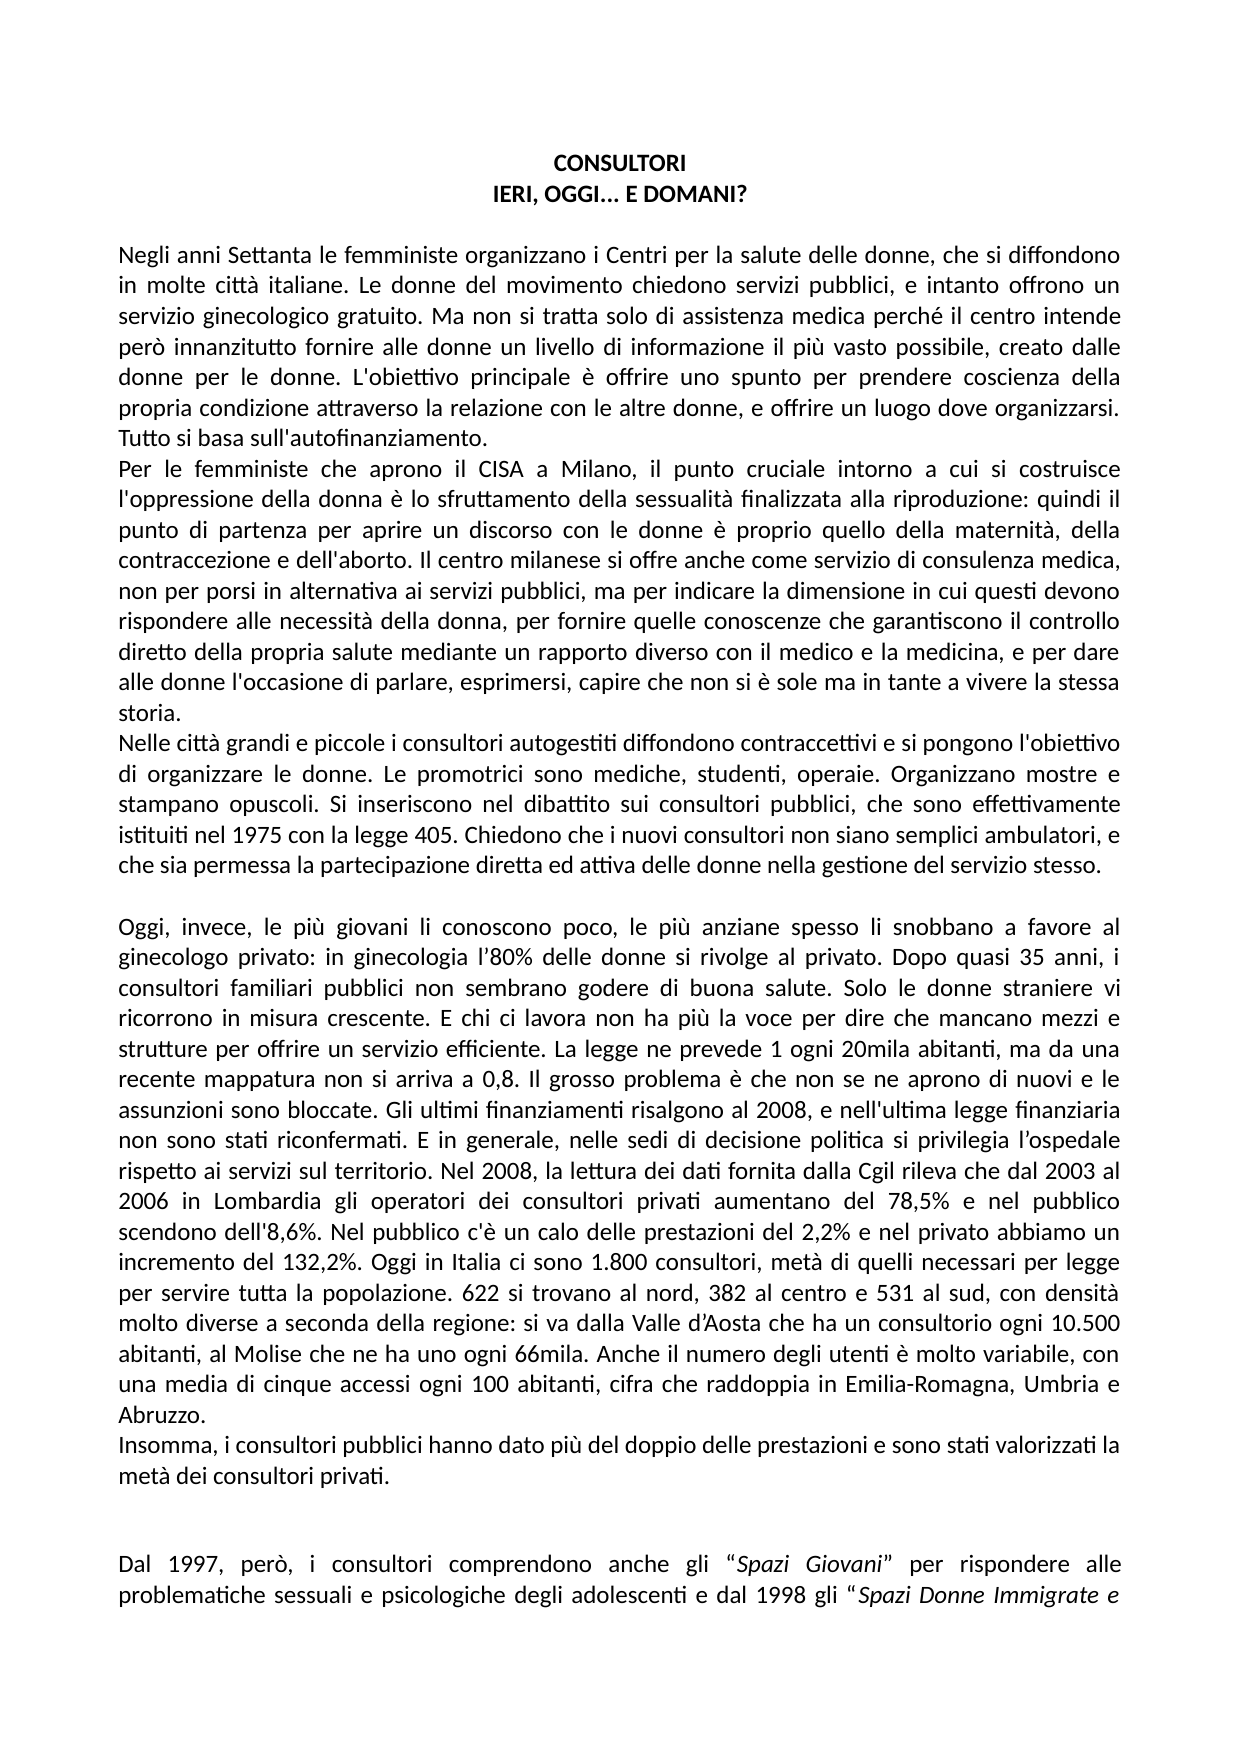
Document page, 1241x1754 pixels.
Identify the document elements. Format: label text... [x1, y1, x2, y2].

text Per le femministe che aprono il CISA a Milano, il punto cruciale intorno a cui si costruisce l'oppressione della donna è lo sfruttamento della sessualità finalizzata alla riproduzione: quindi il punto di partenza per aprire un discorso con le donne è proprio quello della maternità, della contraccezione e dell'aborto. Il centro milanese si offre anche come servizio di consulenza medica, non per porsi in alternativa ai servizi pubblici, ma per indicare la dimensione in cui questi devono rispondere alle necessità della donna, per fornire quelle conoscenze che garantiscono il controllo diretto della propria salute mediante un rapporto diverso con il medico e la medicina, e per dare alle donne l'occasione di parlare, esprimersi, capire che non si è sole ma in tante a vivere la stessa storia. [118, 453, 1122, 727]
text CONSULTORI [118, 148, 1122, 178]
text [118, 1549, 1122, 1610]
text Oggi, invece, le più giovani li conoscono poco, le più anziane spesso li snobbano a favore al ginecologo privato: in ginecologia l’80% delle donne si rivolge al privato. Dopo quasi 35 anni, i consultori familiari pubblici non sembrano godere di buona salute. Solo le donne straniere vi ricorrono in misura crescente. E chi ci lavora non ha più la voce per dire che mancano mezzi e strutture per offrire un servizio efficiente. La legge ne prevede 1 ogni 20mila abitanti, ma da una recente mappatura non si arriva a 0,8. Il grosso problema è che non se ne aprono di nuovi e le assunzioni sono bloccate. Gli ultimi finanziamenti risalgono al 2008, e nell'ultima legge finanziaria non sono stati riconfermati. E in generale, nelle sedi di decisione politica si privilegia l’ospedale rispetto ai servizi sul territorio. Nel 2008, la lettura dei dati fornita dalla Cgil rileva che dal 2003 al 2006 in Lombardia gli operatori dei consultori privati aumentano del 78,5% e nel pubblico scendono dell'8,6%. Nel pubblico c'è un calo delle prestazioni del 2,2% e nel privato abbiamo un incremento del 132,2%. Oggi in Italia ci sono 1.800 consultori, metà di quelli necessari per legge per servire tutta la popolazione. 622 si trovano al nord, 382 al centro e 531 al sud, con densità molto diverse a seconda della regione: si va dalla Valle d’Aosta che ha un consultorio ogni 10.500 abitanti, al Molise che ne ha uno ogni 66mila. Anche il numero degli utenti è molto variabile, con una media di cinque accessi ogni 100 abitanti, cifra che raddoppia in Emilia-Romagna, Umbria e Abruzzo. [118, 911, 1122, 1429]
text IERI, OGGI... E DOMANI? [118, 178, 1122, 209]
text Insomma, i consultori pubblici hanno dato più del doppio delle prestazioni e sono stati valorizzati la metà dei consultori privati. [118, 1429, 1122, 1491]
text Nelle città grandi e piccole i consultori autogestiti diffondono contraccettivi e si pongono l'obiettivo di organizzare le donne. Le promotrici sono mediche, studenti, operaie. Organizzano mostre e stampano opuscoli. Si inseriscono nel dibattito sui consultori pubblici, che sono effettivamente istituiti nel 1975 con la legge 405. Chiedono che i nuovi consultori non siano semplici ambulatori, e che sia permessa la partecipazione diretta ed attiva delle donne nella gestione del servizio stesso. [118, 727, 1122, 880]
text Negli anni Settanta le femministe organizzano i Centri per la salute delle donne, che si diffondono in molte città italiane. Le donne del movimento chiedono servizi pubblici, e intanto offrono un servizio ginecologico gratuito. Ma non si tratta solo di assistenza medica perché il centro intende però innanzitutto fornire alle donne un livello di informazione il più vasto possibile, creato dalle donne per le donne. L'obiettivo principale è offrire uno spunto per prendere coscienza della propria condizione attraverso la relazione con le altre donne, e offrire un luogo dove organizzarsi. Tutto si basa sull'autofinanziamento. [118, 239, 1122, 453]
